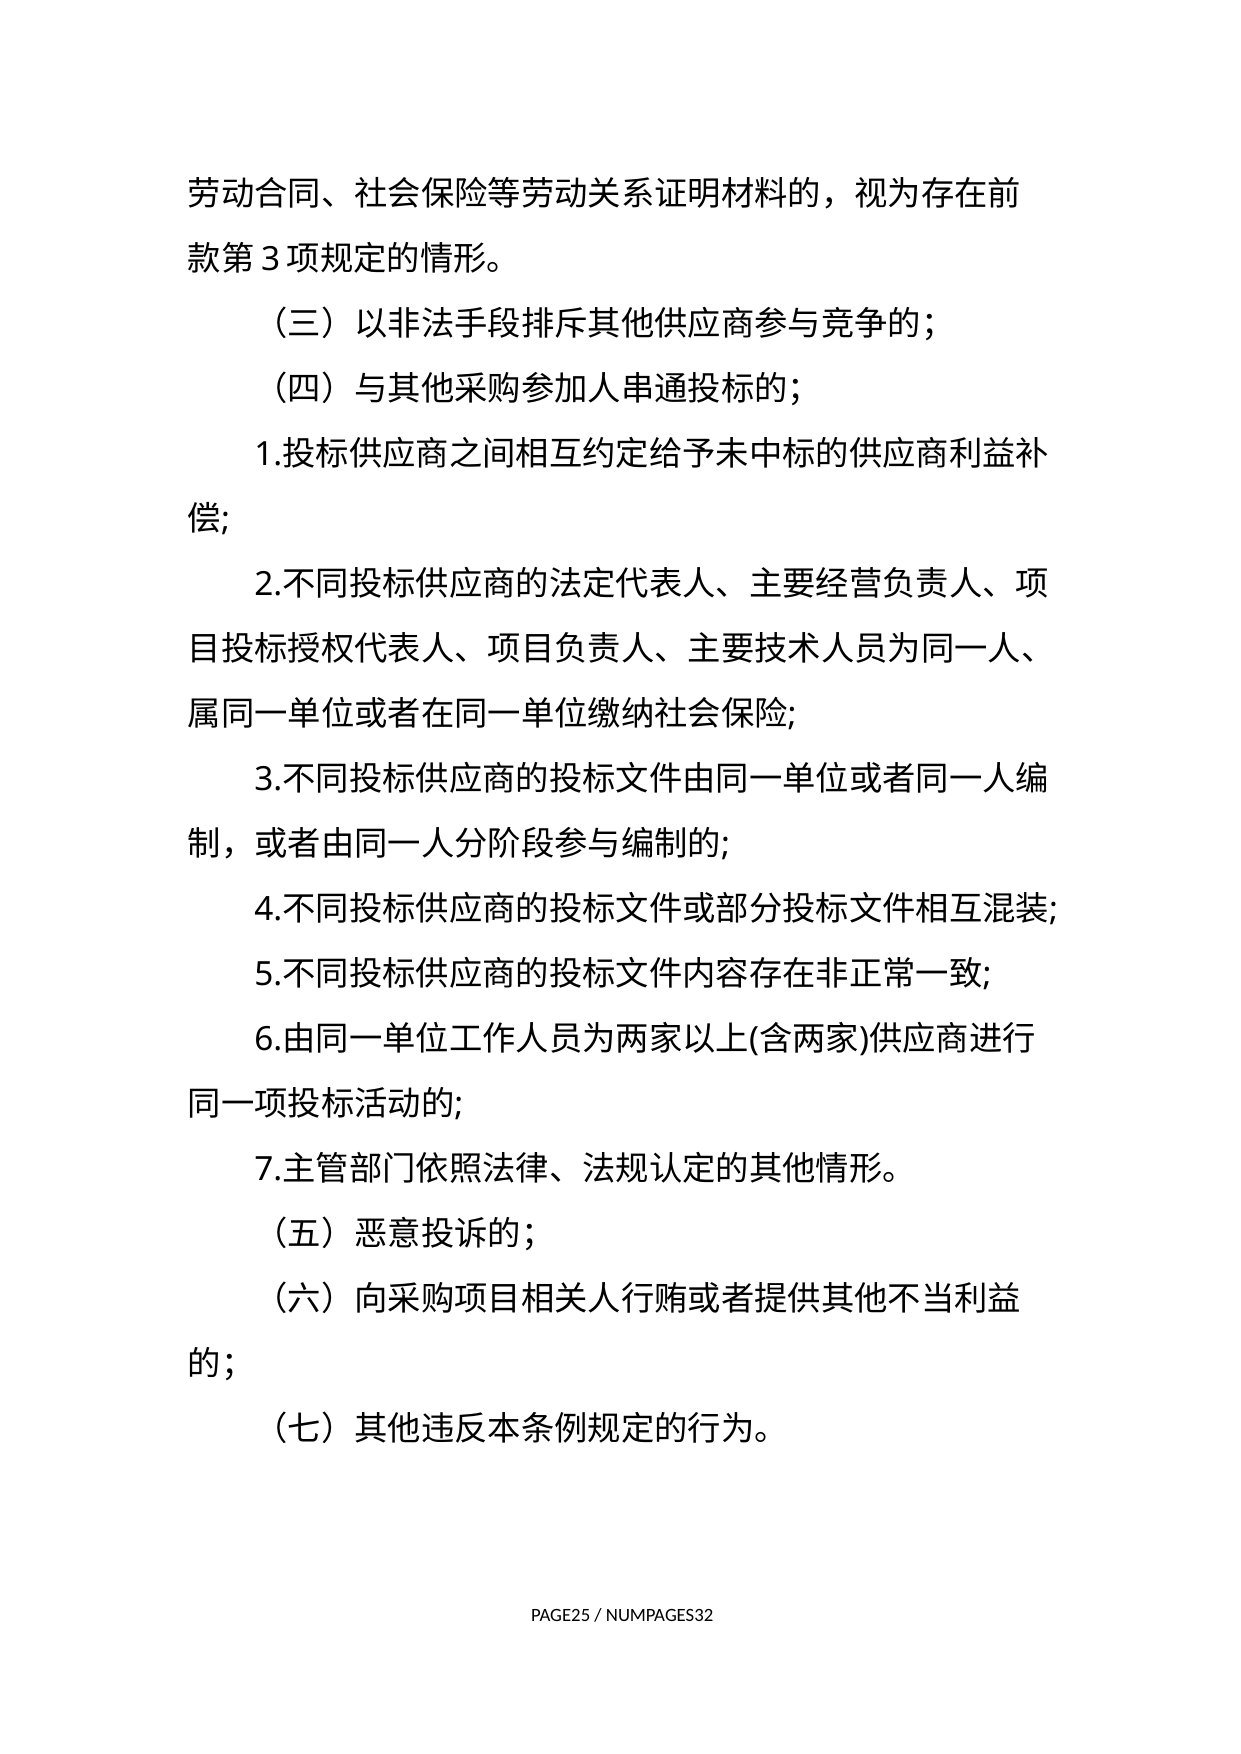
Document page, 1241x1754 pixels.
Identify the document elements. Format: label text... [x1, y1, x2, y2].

text 6.由同一单位工作人员为两家以上(含两家)供应商进行同一项投标活动的; [187, 1003, 1053, 1133]
text 5.不同投标供应商的投标文件内容存在非正常一致; [187, 938, 1053, 1003]
text （五）恶意投诉的； [187, 1198, 1053, 1263]
text （六）向采购项目相关人行贿或者提供其他不当利益的； [187, 1263, 1053, 1393]
text 7.主管部门依照法律、法规认定的其他情形。 [187, 1133, 1053, 1198]
text 2.不同投标供应商的法定代表人、主要经营负责人、项目投标授权代表人、项目负责人、主要技术人员为同一人、属同一单位或者在同一单位缴纳社会保险; [187, 548, 1053, 743]
text 3.不同投标供应商的投标文件由同一单位或者同一人编制，或者由同一人分阶段参与编制的; [187, 743, 1053, 873]
text 4.不同投标供应商的投标文件或部分投标文件相互混装; [187, 873, 1053, 938]
text 1.投标供应商之间相互约定给予未中标的供应商利益补偿; [187, 418, 1053, 548]
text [187, 158, 1053, 288]
text （四）与其他采购参加人串通投标的； [187, 353, 1053, 418]
text （三）以非法手段排斥其他供应商参与竞争的； [187, 288, 1053, 353]
text （七）其他违反本条例规定的行为。 [187, 1393, 1053, 1458]
